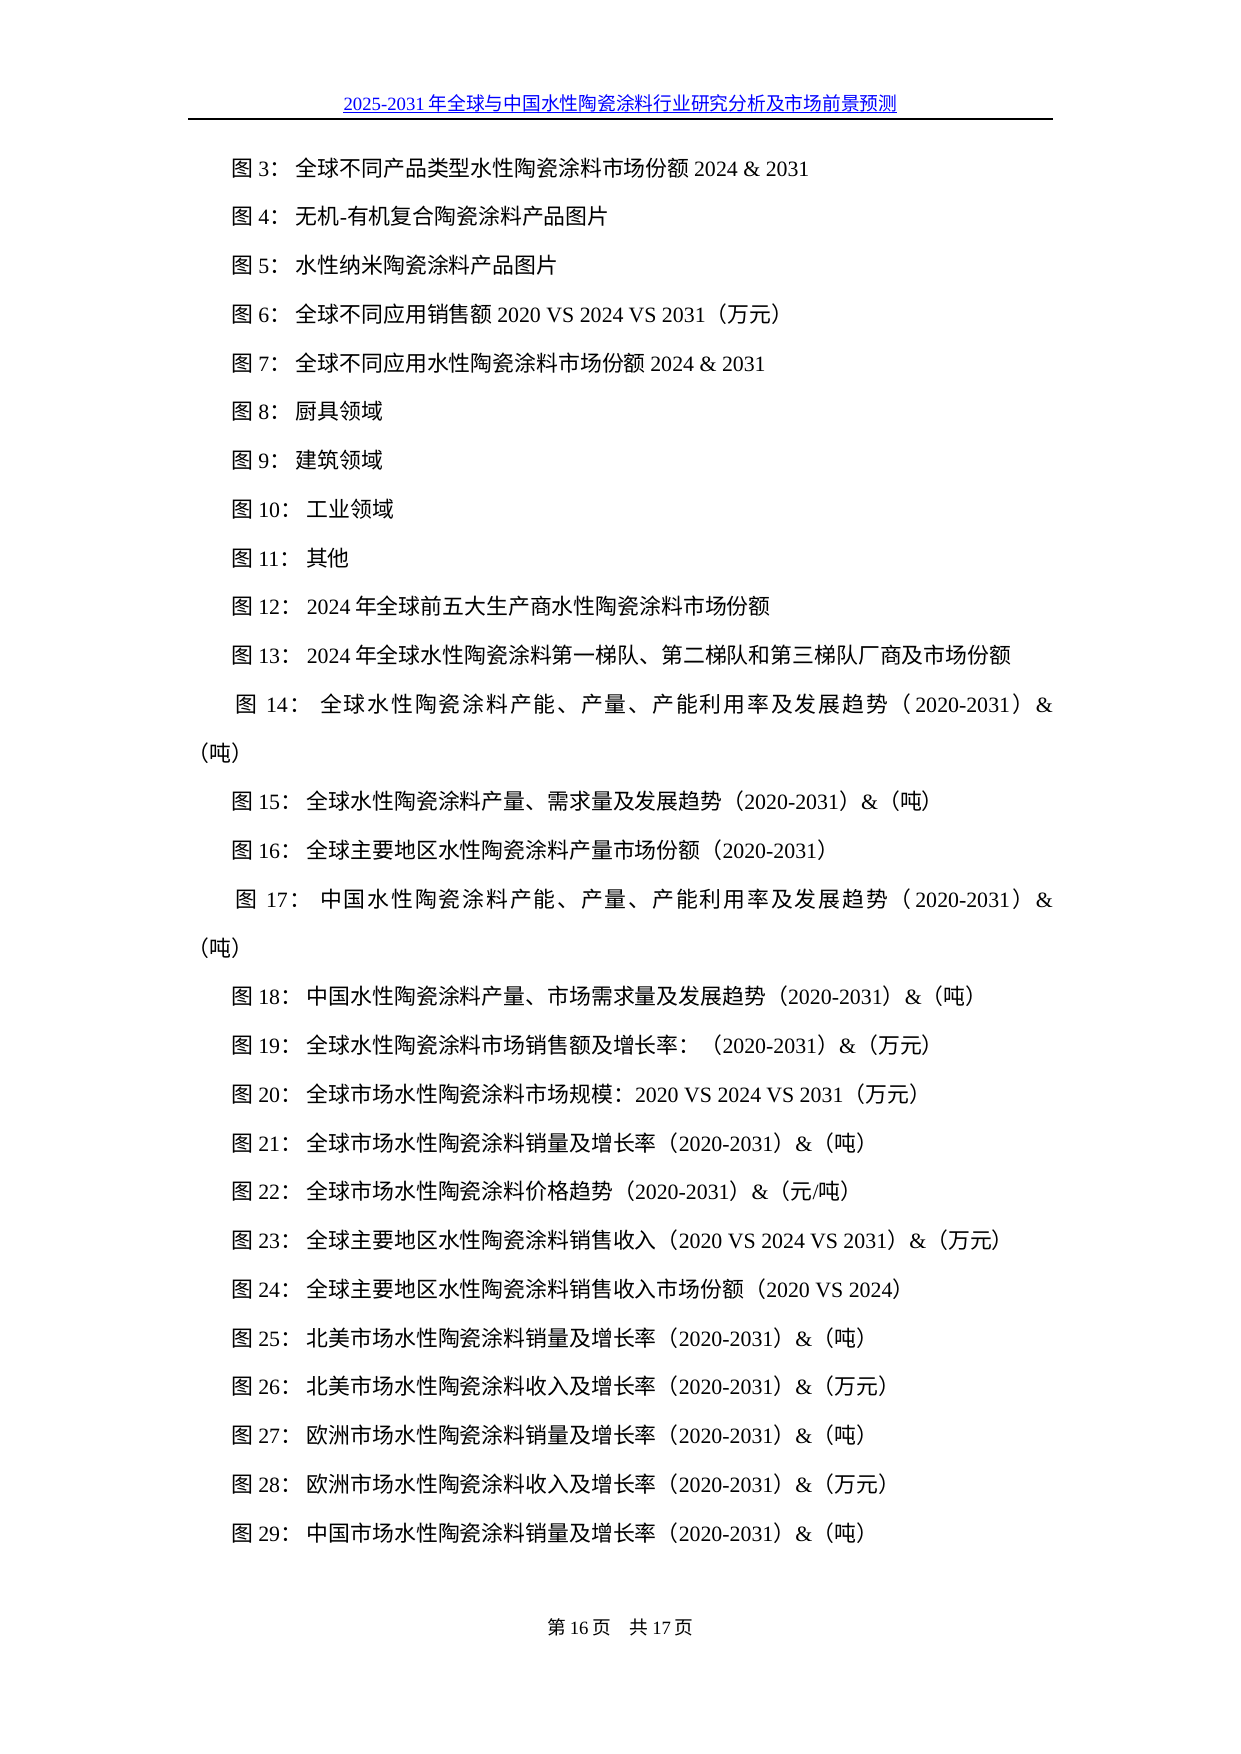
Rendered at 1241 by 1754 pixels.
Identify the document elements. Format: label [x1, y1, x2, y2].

text [187, 150, 1053, 1548]
